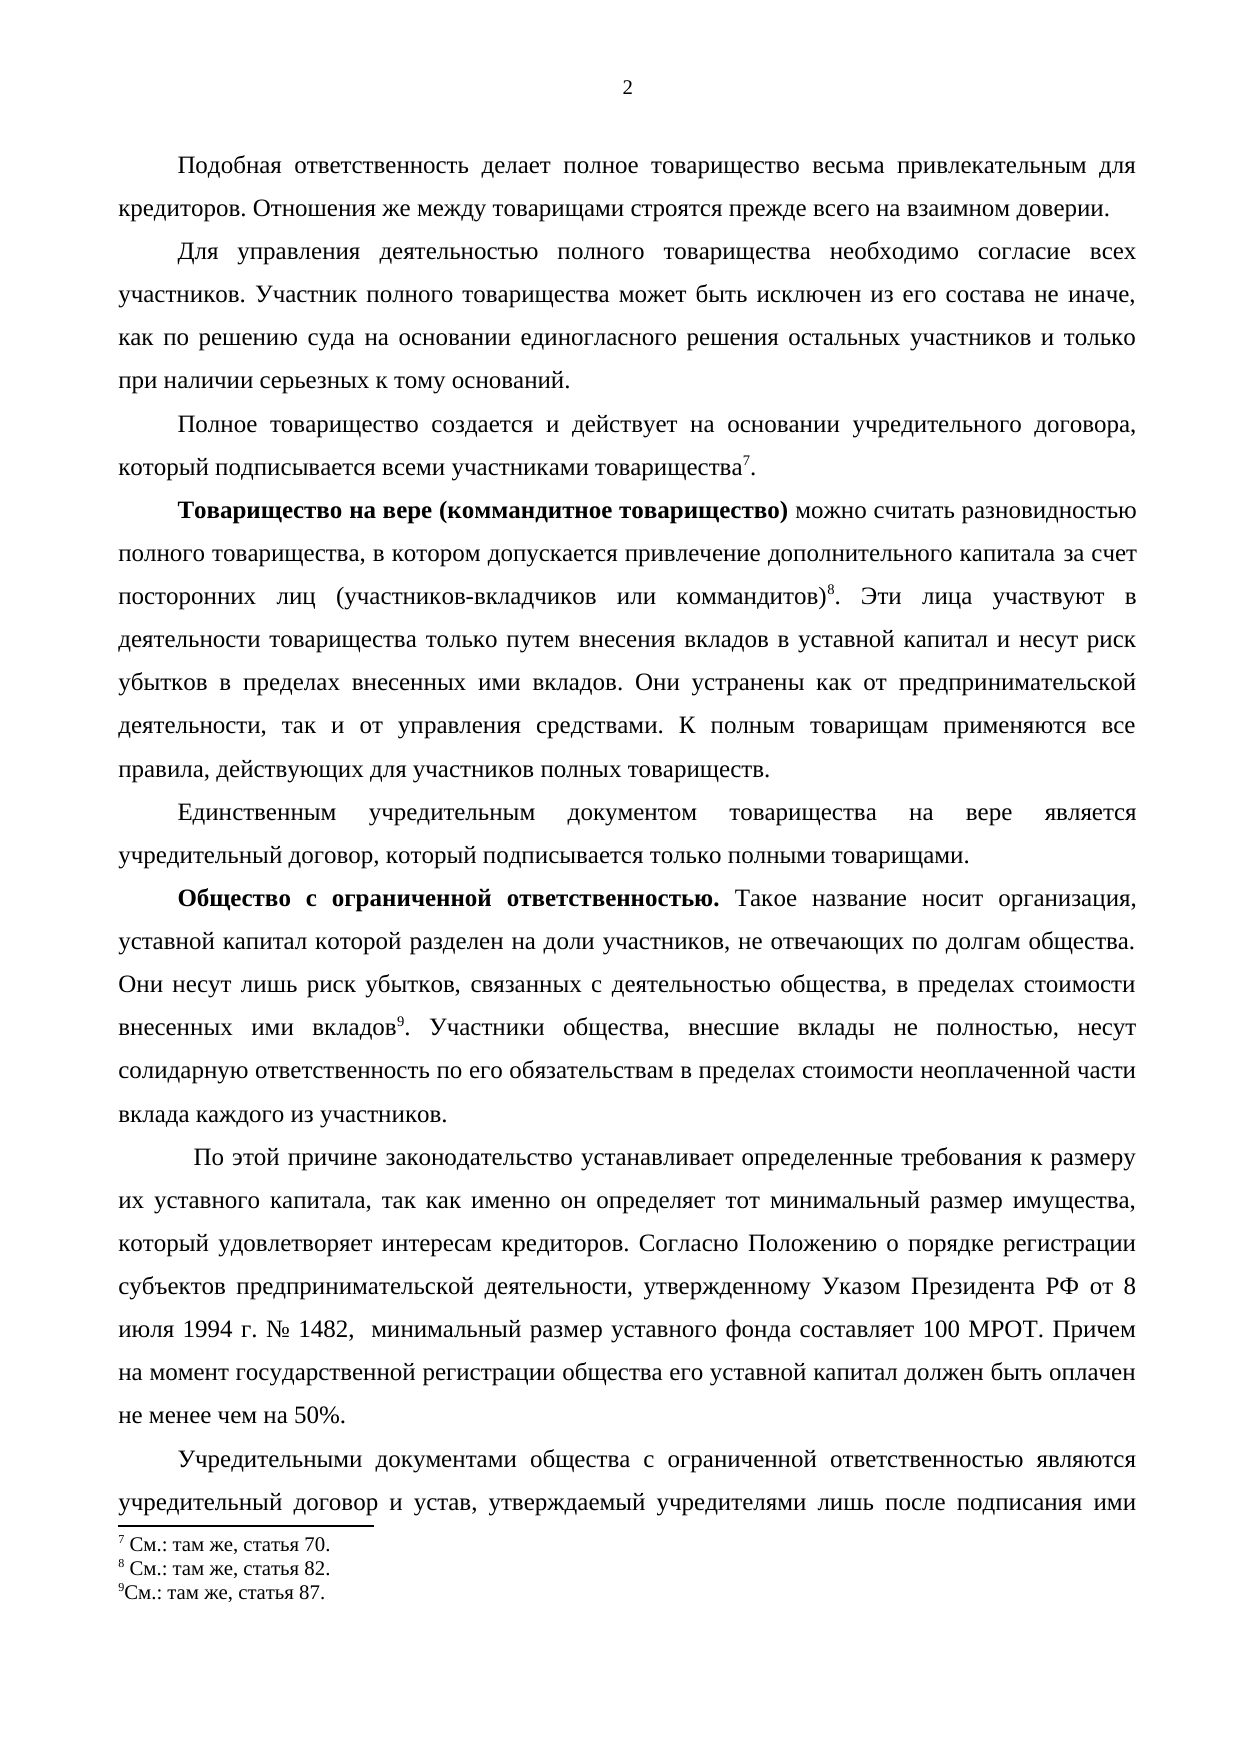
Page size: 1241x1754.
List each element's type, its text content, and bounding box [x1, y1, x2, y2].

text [118, 1444, 1137, 1516]
text Полное товарищество создается и действует на основании учредительного договора, который подписывается всеми участниками товарищества. [118, 409, 1137, 481]
text Единственным учредительным документом товарищества на вере является учредительный договор, который подписывается только полными товарищами. [118, 797, 1137, 869]
text Общество с ограниченной ответственностью. Такое название носит организация, уставной капитал которой разделен на доли участников, не отвечающих по долгам общества. Они несут лишь риск убытков, связанных с деятельностью общества, в пределах стоимости внесенных ими вкладов. Участники общества, внесшие вклады не полностью, несут солидарную ответственность по его обязательствам в пределах стоимости неоплаченной части вклада каждого из участников. [118, 883, 1137, 1127]
text Для управления деятельностью полного товарищества необходимо согласие всех участников. Участник полного товарищества может быть исключен из его состава не иначе, как по решению суда на основании единогласного решения остальных участников и только при наличии серьезных к тому оснований. [118, 236, 1137, 394]
text Товарищество на вере (коммандитное товарищество) можно считать разновидностью полного товарищества, в котором допускается привлечение дополнительного капитала за счет посторонних лиц (участников-вкладчиков или коммандитов). Эти лица участвуют в деятельности товарищества только путем внесения вкладов в уставной капитал и несут риск убытков в пределах внесенных ими вкладов. Они устранены как от предпринимательской деятельности, так и от управления средствами. К полным товарищам применяются все правила, действующих для участников полных товариществ. [118, 495, 1137, 782]
text По этой причине законодательство устанавливает определенные требования к размеру их уставного капитала, так как именно он определяет тот минимальный размер имущества, который удовлетворяет интересам кредиторов. Согласно Положению о порядке регистрации субъектов предпринимательской деятельности, утвержденному Указом Президента РФ от 8 июля 1994 г. № 1482, минимальный размер уставного фонда составляет 100 МРОТ. Причем на момент государственной регистрации общества его уставной капитал должен быть оплачен не менее чем на 50%. [118, 1142, 1137, 1429]
text Подобная ответственность делает полное товарищество весьма привлекательным для кредиторов. Отношения же между товарищами строятся прежде всего на взаимном доверии. [118, 150, 1137, 222]
